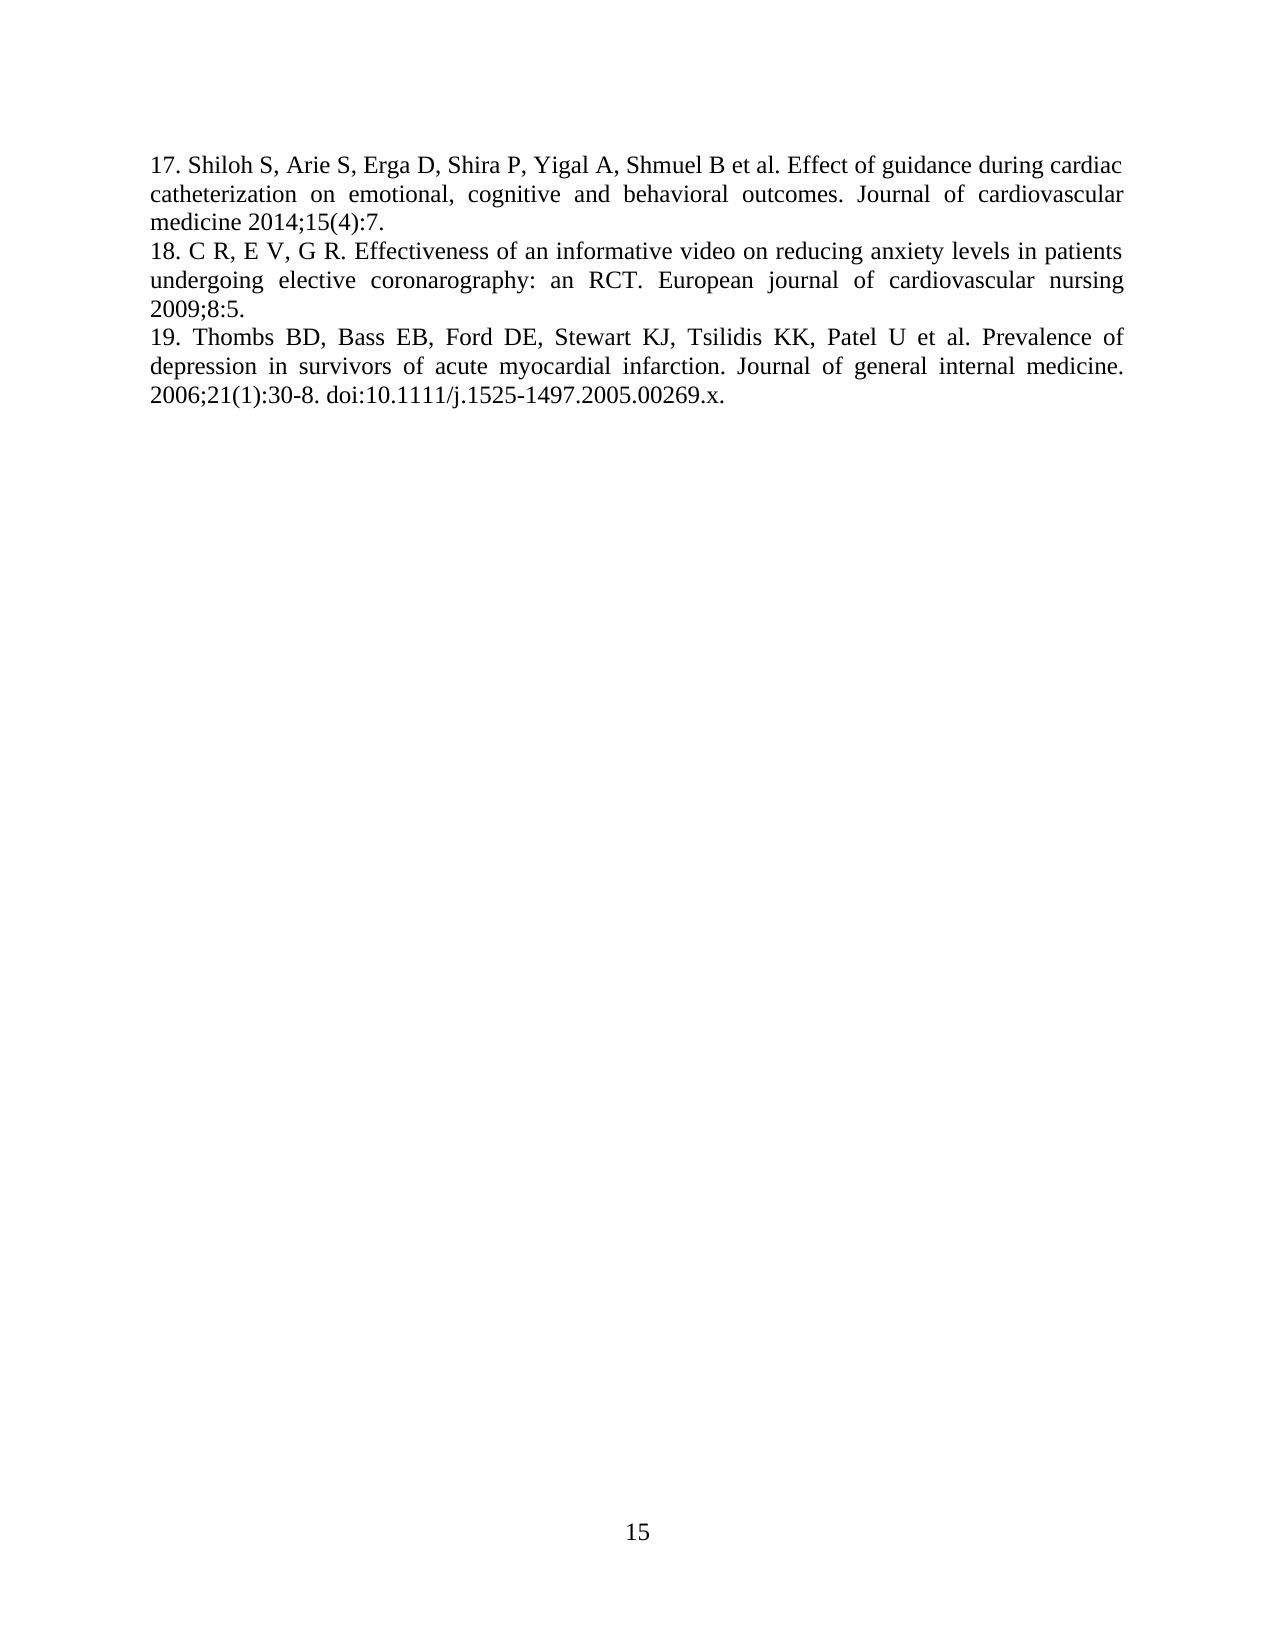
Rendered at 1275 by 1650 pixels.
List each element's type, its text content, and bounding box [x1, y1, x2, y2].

text 19. Thombs BD, Bass EB, Ford DE, Stewart KJ, Tsilidis KK, Patel U et al. Prevalence of depression in survivors of acute myocardial infarction. Journal of general internal medicine. 2006;21(1):30-8. doi:10.1111/j.1525-1497.2005.00269.x. [150, 322, 1125, 409]
text 18. C R, E V, G R. Effectiveness of an informative video on reducing anxiety levels in patients undergoing elective coronarography: an RCT. European journal of cardiovascular nursing 2009;8:5. [150, 236, 1125, 322]
text 17. Shiloh S, Arie S, Erga D, Shira P, Yigal A, Shmuel B et al. Effect of guidance during cardiac catheterization on emotional, cognitive and behavioral outcomes. Journal of cardiovascular medicine 2014;15(4):7. [150, 150, 1125, 236]
